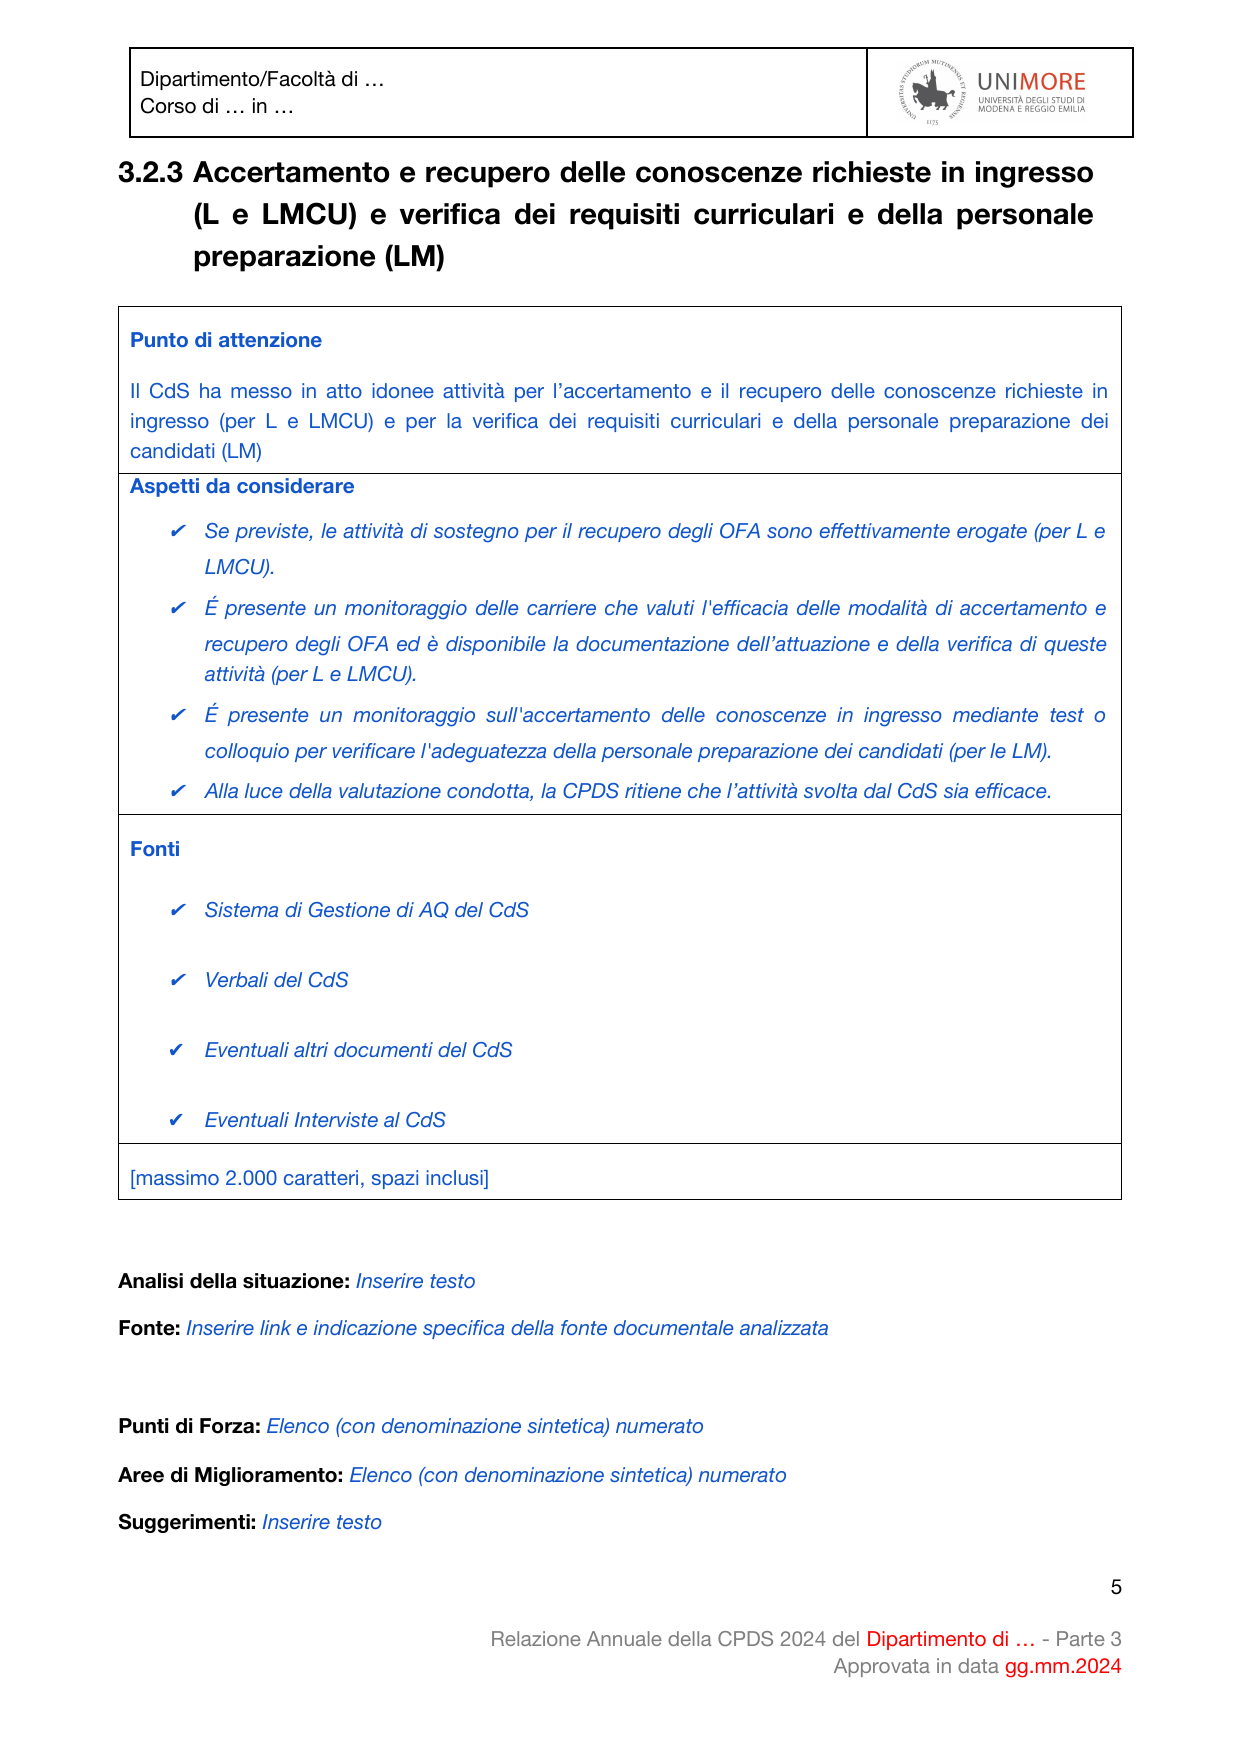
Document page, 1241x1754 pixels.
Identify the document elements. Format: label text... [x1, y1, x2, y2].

table_cell [massimo 2.000 caratteri, spazi inclusi] [119, 1144, 1121, 1199]
text Analisi della situazione: Inserire testo [118, 1268, 1122, 1294]
table_header Punto di attenzione Il CdS ha messo in atto idonee attività per l’accertamento e il recupero delle conoscenze richieste in ingresso (per L e LMCU) e per la verifica dei requisiti curriculari e della personale preparazione dei candidati (LM) [119, 307, 1121, 473]
text Punti di Forza: Elenco (con denominazione sintetica) numerato [118, 1413, 1122, 1439]
picture [897, 59, 1087, 126]
table_cell Aspetti da considerare Se previste, le attività di sostegno per il recupero degli OFA sono effettivamente erogate (per L e LMCU). É presente un monitoraggio delle carriere che valuti l'efficacia delle modalità di accertamento e recupero degli OFA ed è disponibile la documentazione dell’attuazione e della verifica di queste attività (per L e LMCU). É presente un monitoraggio sull'accertamento delle conoscenze in ingresso mediante test o colloquio per verificare l'adeguatezza della personale preparazione dei candidati (per le LM). Alla luce della valutazione condotta, la CPDS ritiene che l’attività svolta dal CdS sia efficace. [119, 474, 1121, 814]
list Accertamento e recupero delle conoscenze richieste in ingresso (L e LMCU) e verifica dei requisiti curriculari e della personale preparazione (LM) [118, 154, 1095, 275]
text Aree di Miglioramento: Elenco (con denominazione sintetica) numerato [118, 1462, 1122, 1489]
text Suggerimenti: Inserire testo [118, 1509, 1122, 1536]
table_cell Fonti Sistema di Gestione di AQ del CdS Verbali del CdS Eventuali altri documenti del CdS Eventuali Interviste al CdS [119, 815, 1121, 1143]
text Fonte: Inserire link e indicazione specifica della fonte documentale analizzata [118, 1315, 1122, 1341]
